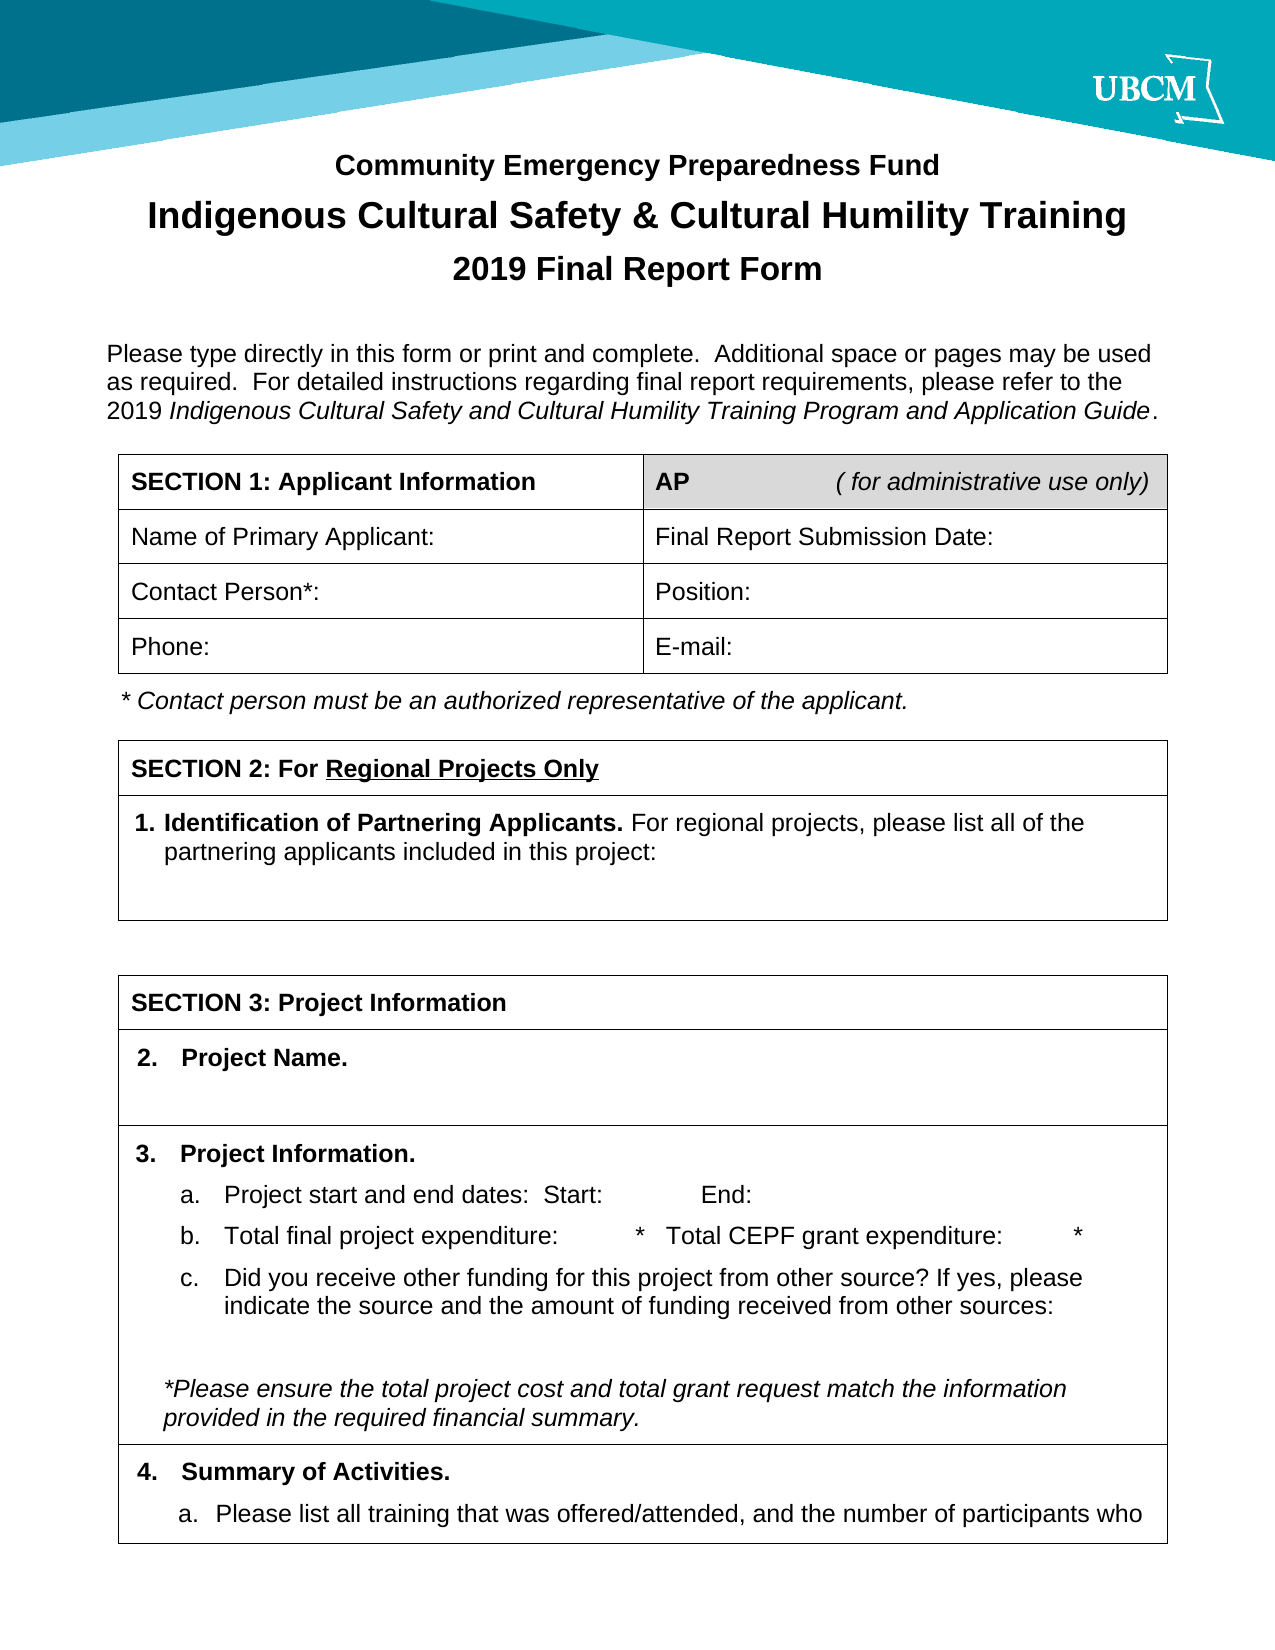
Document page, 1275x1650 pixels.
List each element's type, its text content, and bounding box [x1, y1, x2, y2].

text Please type directly in this form or print and complete. Additional space or pages may be used as required. For detailed instructions regarding final report requirements, please refer to the 2019 Indigenous Cultural Safety and Cultural Humility Training Program and Application Guide. [106, 339, 1169, 425]
table_cell Project Name. [119, 1030, 1167, 1125]
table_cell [119, 1445, 1167, 1543]
text 2019 Final Report Form [106, 249, 1169, 288]
table_cell E-mail: [644, 619, 1167, 673]
table_cell Final Report Submission Date: [644, 510, 1167, 563]
table_header SECTION 1: Applicant Information [119, 455, 643, 508]
text Indigenous Cultural Safety & Cultural Humility Training [106, 194, 1169, 237]
table_cell Contact Person*: [119, 564, 643, 618]
table_cell Position: [644, 564, 1167, 618]
table_cell Project Information. Project start and end dates: Start: End: Total final project expenditure: * Total CEPF grant expenditure: * Did you receive other funding for this project from other source? If yes, please indicate the source and the amount of funding received from other sources: *Please ensure the total project cost and total grant request match the information provided in the required financial summary. [119, 1126, 1167, 1444]
picture [0, 0, 1275, 168]
text Community Emergency Preparedness Fund [106, 148, 1169, 181]
text * Contact person must be an authorized representative of the applicant. [106, 686, 1155, 715]
table_header SECTION 3: Project Information [119, 976, 1167, 1029]
table_header SECTION 2: For Regional Projects Only [119, 741, 1167, 795]
table_header AP ( for administrative use only) [644, 455, 1167, 508]
table_cell Phone: [119, 619, 643, 673]
table_cell Name of Primary Applicant: [119, 510, 643, 563]
table_cell Identification of Partnering Applicants. For regional projects, please list all of the partnering applicants included in this project: [119, 796, 1167, 920]
